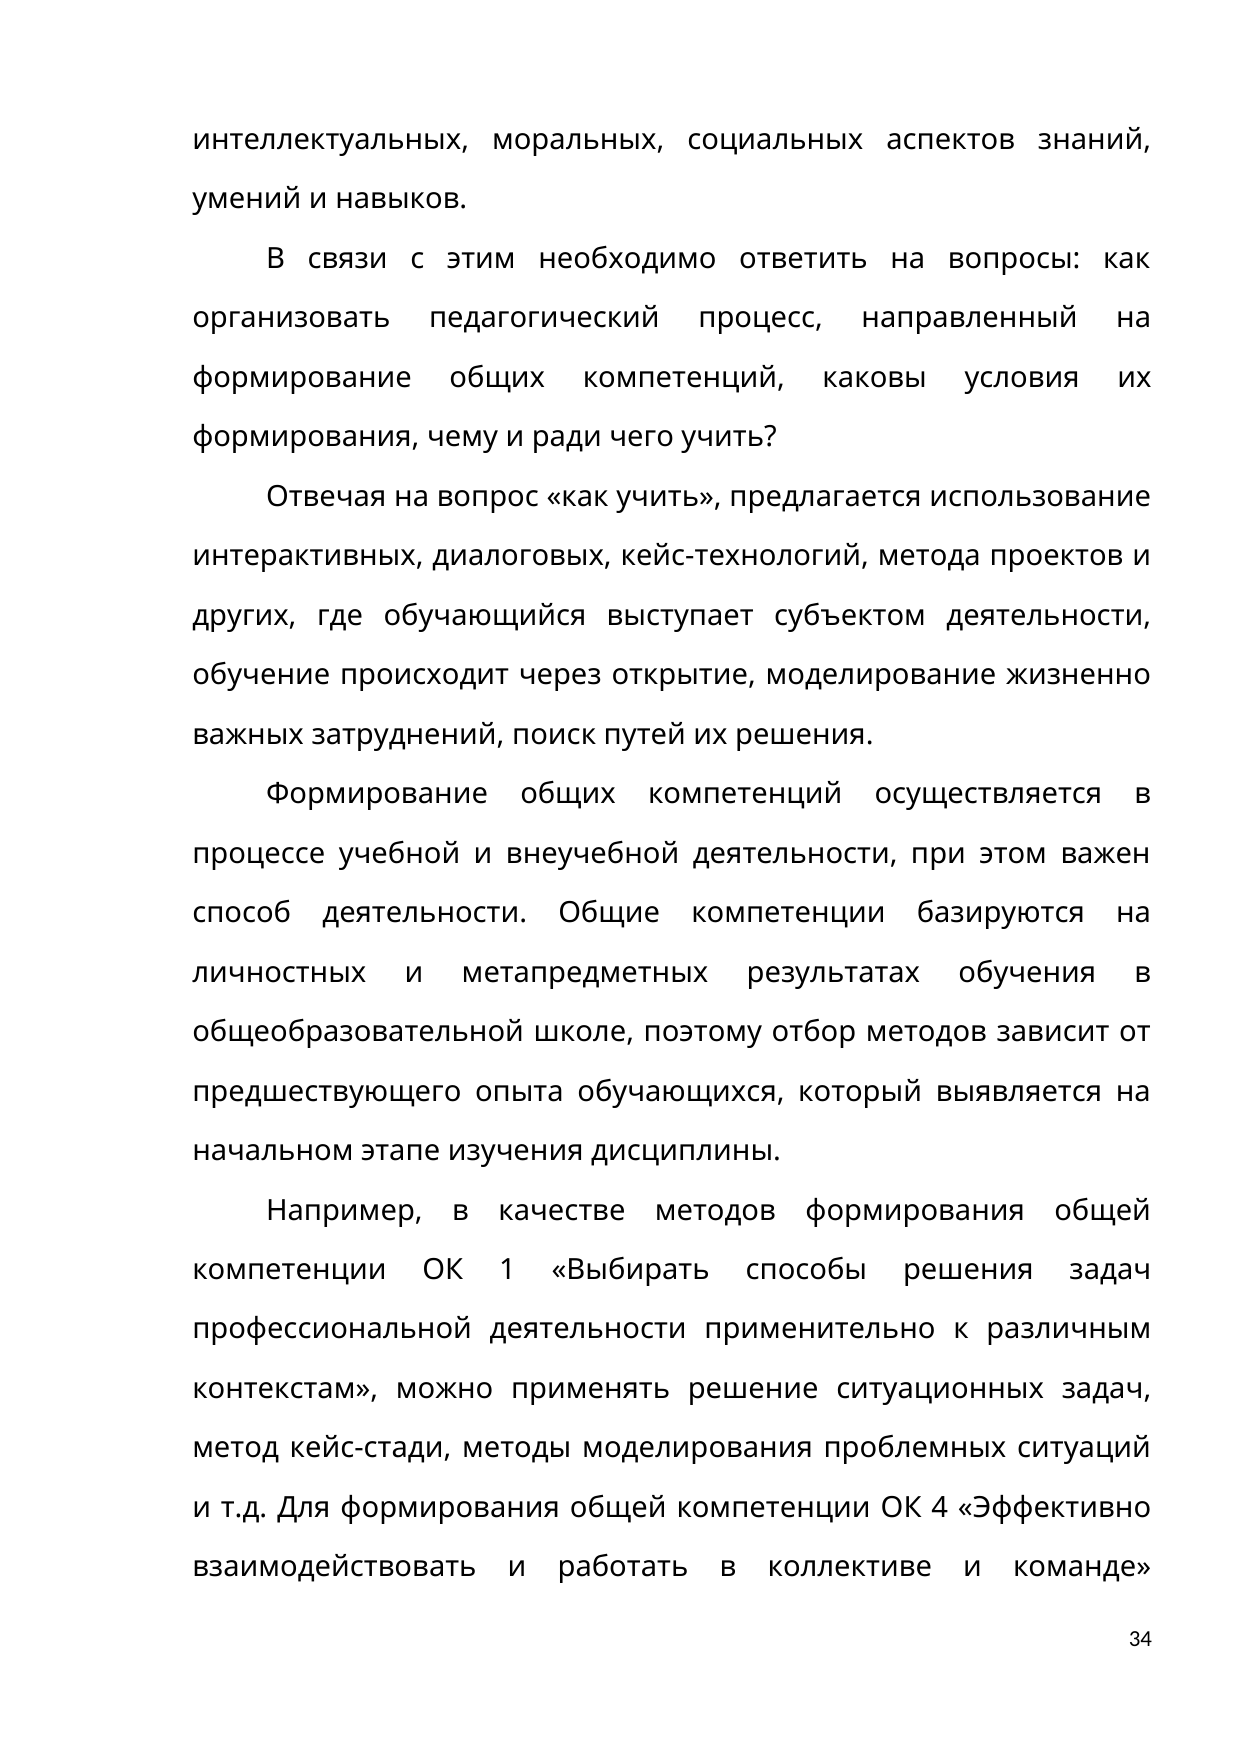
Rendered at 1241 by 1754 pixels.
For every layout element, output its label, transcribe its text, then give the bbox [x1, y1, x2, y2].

text Формирование общих компетенций осуществляется в процессе учебной и внеучебной деятельности, при этом важен способ деятельности. Общие компетенции базируются на личностных и метапредметных результатах обучения в общеобразовательной школе, поэтому отбор методов зависит от предшествующего опыта обучающихся, который выявляется на начальном этапе изучения дисциплины. [192, 772, 1152, 1169]
text Отвечая на вопрос «как учить», предлагается использование интерактивных, диалоговых, кейс-технологий, метода проектов и других, где обучающийся выступает субъектом деятельности, обучение происходит через открытие, моделирование жизненно важных затруднений, поиск путей их решения. [192, 475, 1152, 753]
text В связи с этим необходимо ответить на вопросы: как организовать педагогический процесс, направленный на формирование общих компетенций, каковы условия их формирования, чему и ради чего учить? [192, 237, 1152, 455]
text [192, 118, 1152, 217]
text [192, 1189, 1152, 1585]
